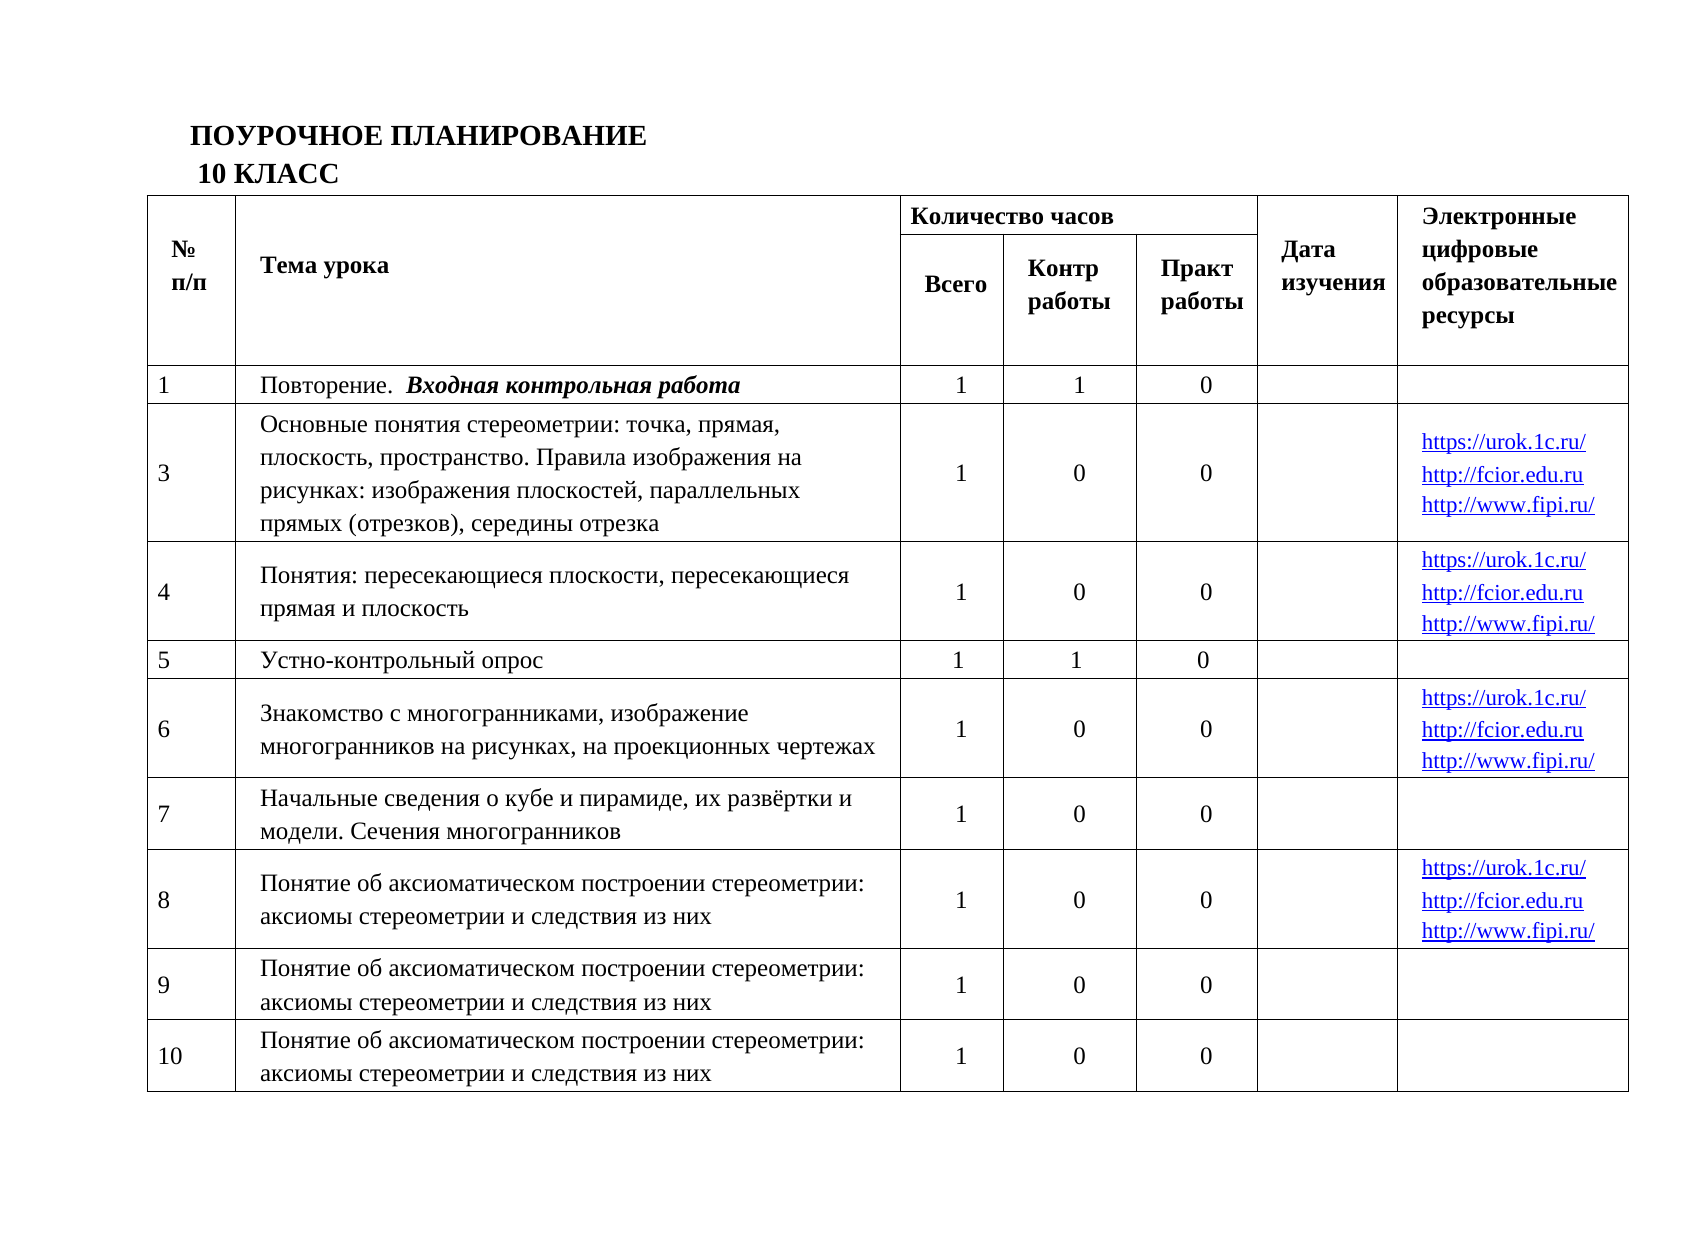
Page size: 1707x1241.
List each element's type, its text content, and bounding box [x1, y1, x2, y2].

table_cell [1398, 641, 1628, 678]
table_cell Устно-контрольный опрос [236, 641, 900, 678]
table_cell Контр работы [1004, 235, 1136, 365]
table_cell Основные понятия стереометрии: точка, прямая, плоскость, пространство. Правила изображения на рисунках: изображения плоскостей, параллельных прямых (отрезков), середины отрезка [236, 404, 900, 541]
table_cell [1258, 542, 1397, 640]
table_cell 8 [148, 850, 235, 948]
table_cell 1 [901, 1020, 1003, 1091]
table_cell Понятие об аксиоматическом построении стереометрии: аксиомы стереометрии и следствия из них [236, 1020, 900, 1091]
table_cell Знакомство с многогранниками, изображение многогранников на рисунках, на проекционных чертежах [236, 679, 900, 777]
table_cell 1 [901, 404, 1003, 541]
table_cell 1 [1004, 641, 1136, 678]
table_header № п/п [148, 196, 235, 365]
table_cell 10 [148, 1020, 235, 1091]
table_cell 1 [1004, 366, 1136, 403]
table_cell 1 [901, 850, 1003, 948]
table_cell https://urok.1c.ru/ http://fcior.edu.ru http://www.fipi.ru/ [1398, 542, 1628, 640]
table_cell 0 [1137, 404, 1257, 541]
table_cell Повторение. Входная контрольная работа [236, 366, 900, 403]
table_cell https://urok.1c.ru/ http://fcior.edu.ru http://www.fipi.ru/ [1398, 404, 1628, 541]
table_cell 1 [901, 778, 1003, 849]
table_cell 0 [1004, 1020, 1136, 1091]
table_cell 4 [148, 542, 235, 640]
table_cell Всего [901, 235, 1003, 365]
table_cell 1 [901, 949, 1003, 1019]
table_cell 1 [901, 366, 1003, 403]
table_cell 0 [1137, 366, 1257, 403]
table_cell [1398, 366, 1628, 403]
table_cell 0 [1004, 679, 1136, 777]
table_cell 9 [148, 949, 235, 1019]
table_cell 1 [901, 641, 1003, 678]
table_cell 0 [1137, 1020, 1257, 1091]
table_cell [1258, 404, 1397, 541]
table_header Электронные цифровые образовательные ресурсы [1398, 196, 1628, 365]
table_header Количество часов [901, 196, 1257, 233]
table_cell [1258, 366, 1397, 403]
table_cell Понятия: пересекающиеся плоскости, пересекающиеся прямая и плоскость [236, 542, 900, 640]
table_cell 1 [901, 542, 1003, 640]
table_cell 1 [901, 679, 1003, 777]
table_cell [1258, 778, 1397, 849]
table_cell 5 [148, 641, 235, 678]
table_cell 7 [148, 778, 235, 849]
table_cell 0 [1137, 679, 1257, 777]
table_cell [1398, 1020, 1628, 1091]
table_cell 0 [1137, 542, 1257, 640]
table_cell 0 [1004, 542, 1136, 640]
table_cell [1398, 949, 1628, 1019]
table_cell Понятие об аксиоматическом построении стереометрии: аксиомы стереометрии и следствия из них [236, 850, 900, 948]
table_cell [1258, 641, 1397, 678]
table_cell 6 [148, 679, 235, 777]
table_cell 0 [1137, 778, 1257, 849]
table_cell 0 [1004, 404, 1136, 541]
table_cell 1 [148, 366, 235, 403]
table_cell https://urok.1c.ru/ http://fcior.edu.ru http://www.fipi.ru/ [1398, 850, 1628, 948]
text ПОУРОЧНОЕ ПЛАНИРОВАНИЕ [190, 118, 1618, 152]
table_cell [1258, 949, 1397, 1019]
table_cell https://urok.1c.ru/ http://fcior.edu.ru http://www.fipi.ru/ [1398, 679, 1628, 777]
table_cell 0 [1004, 850, 1136, 948]
table_header Дата изучения [1258, 196, 1397, 365]
table_cell [1258, 1020, 1397, 1091]
table_cell 3 [148, 404, 235, 541]
table_cell [1258, 850, 1397, 948]
table_cell Понятие об аксиоматическом построении стереометрии: аксиомы стереометрии и следствия из них [236, 949, 900, 1019]
table_cell 0 [1137, 641, 1257, 678]
table_cell 0 [1137, 949, 1257, 1019]
table_cell Начальные сведения о кубе и пирамиде, их развёртки и модели. Сечения многогранников [236, 778, 900, 849]
table_cell Практ работы [1137, 235, 1257, 365]
table_cell 0 [1004, 949, 1136, 1019]
table_header Тема урока [236, 196, 900, 365]
table_cell 0 [1004, 778, 1136, 849]
table_cell [1398, 778, 1628, 849]
table_cell [1258, 679, 1397, 777]
text 10 КЛАСС [190, 157, 1618, 190]
table_cell 0 [1137, 850, 1257, 948]
